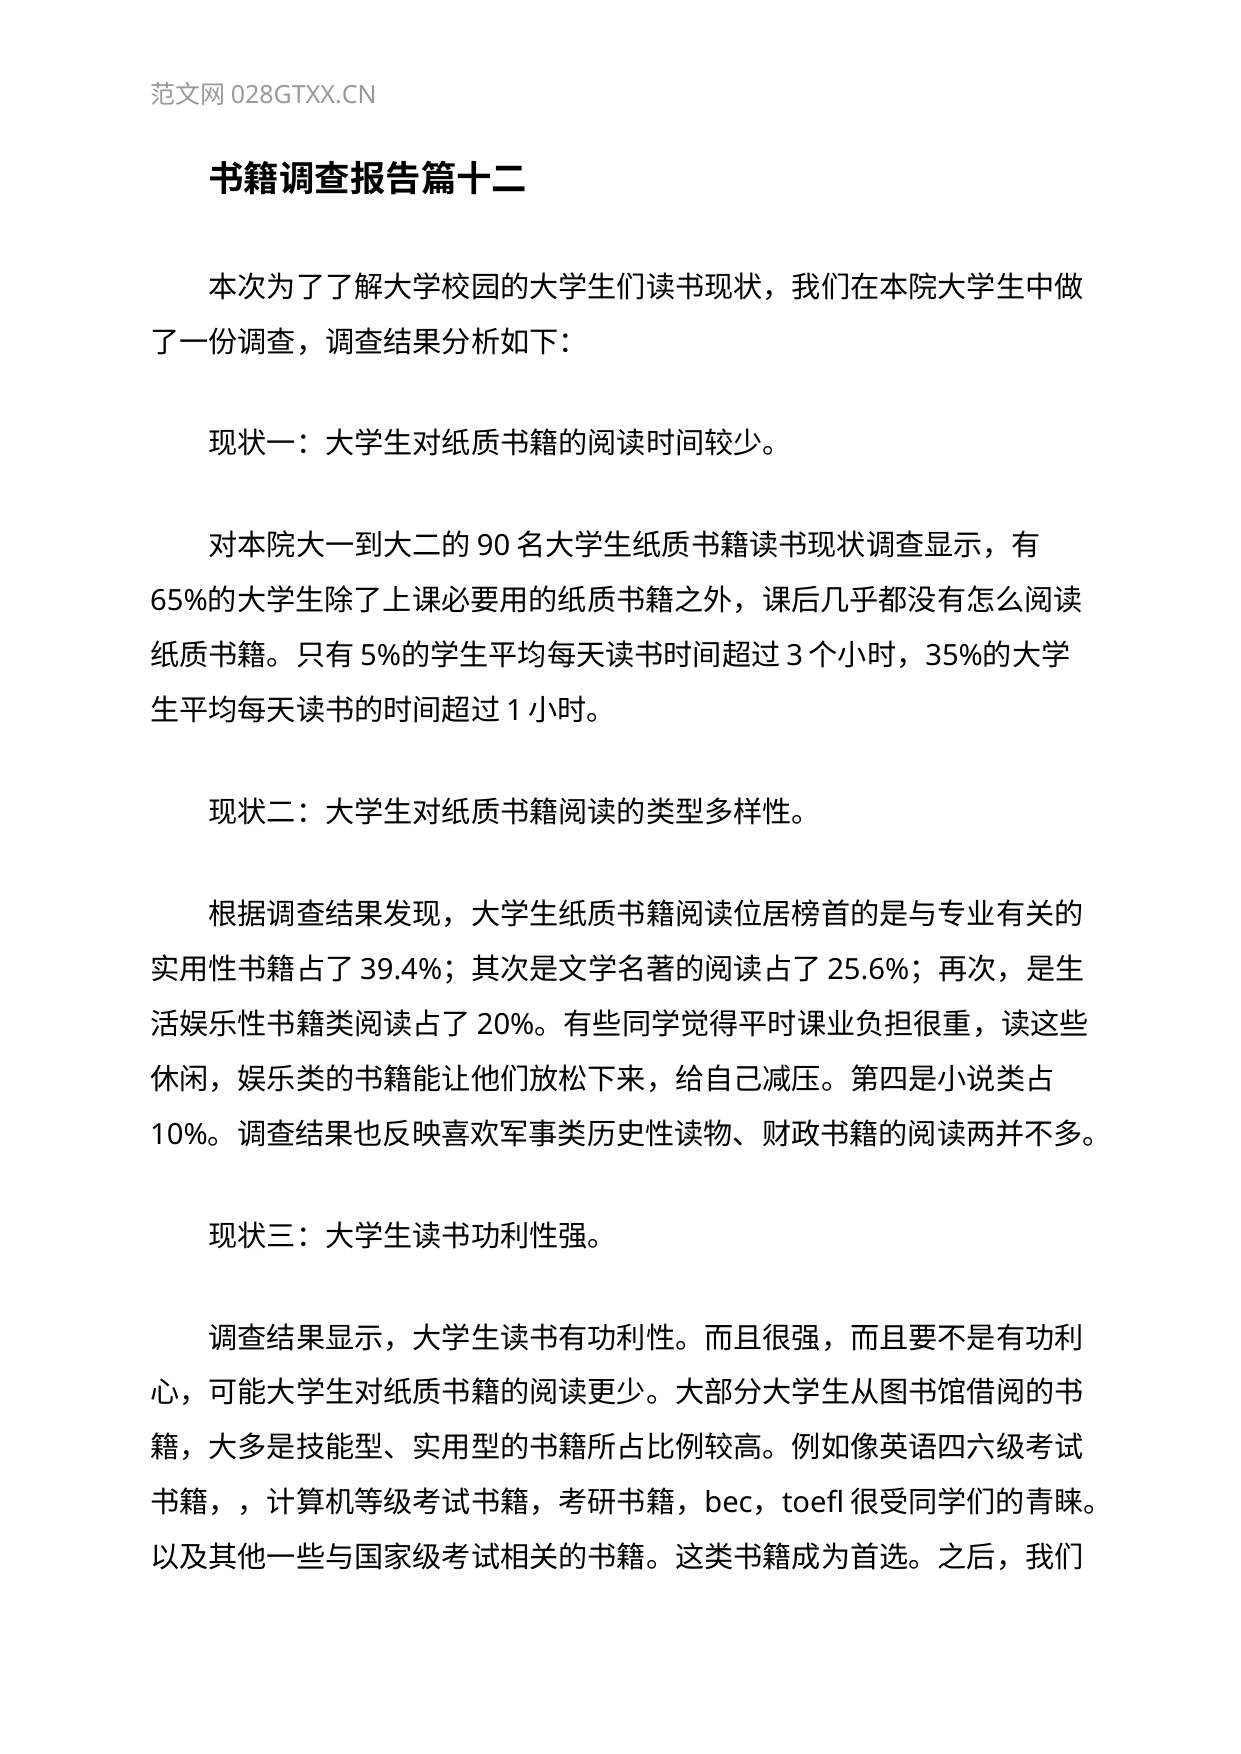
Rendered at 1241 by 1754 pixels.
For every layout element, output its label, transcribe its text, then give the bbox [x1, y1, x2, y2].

text 现状二：大学生对纸质书籍阅读的类型多样性。 [150, 789, 1090, 831]
text 书籍调查报告篇十二 [150, 150, 1090, 201]
text 本次为了了解大学校园的大学生们读书现状，我们在本院大学生中做了一份调查，调查结果分析如下： [150, 263, 1090, 361]
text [150, 1314, 1090, 1576]
text 现状一：大学生对纸质书籍的阅读时间较少。 [150, 420, 1090, 462]
text 现状三：大学生读书功利性强。 [150, 1212, 1090, 1255]
text 对本院大一到大二的90名大学生纸质书籍读书现状调查显示，有65%的大学生除了上课必要用的纸质书籍之外，课后几乎都没有怎么阅读纸质书籍。只有5%的学生平均每天读书时间超过3个小时，35%的大学生平均每天读书的时间超过1小时。 [150, 522, 1090, 729]
text 根据调查结果发现，大学生纸质书籍阅读位居榜首的是与专业有关的实用性书籍占了39.4%；其次是文学名著的阅读占了25.6%；再次，是生活娱乐性书籍类阅读占了20%。有些同学觉得平时课业负担很重，读这些休闲，娱乐类的书籍能让他们放松下来，给自己减压。第四是小说类占10%。调查结果也反映喜欢军事类历史性读物、财政书籍的阅读两并不多。 [150, 891, 1090, 1153]
